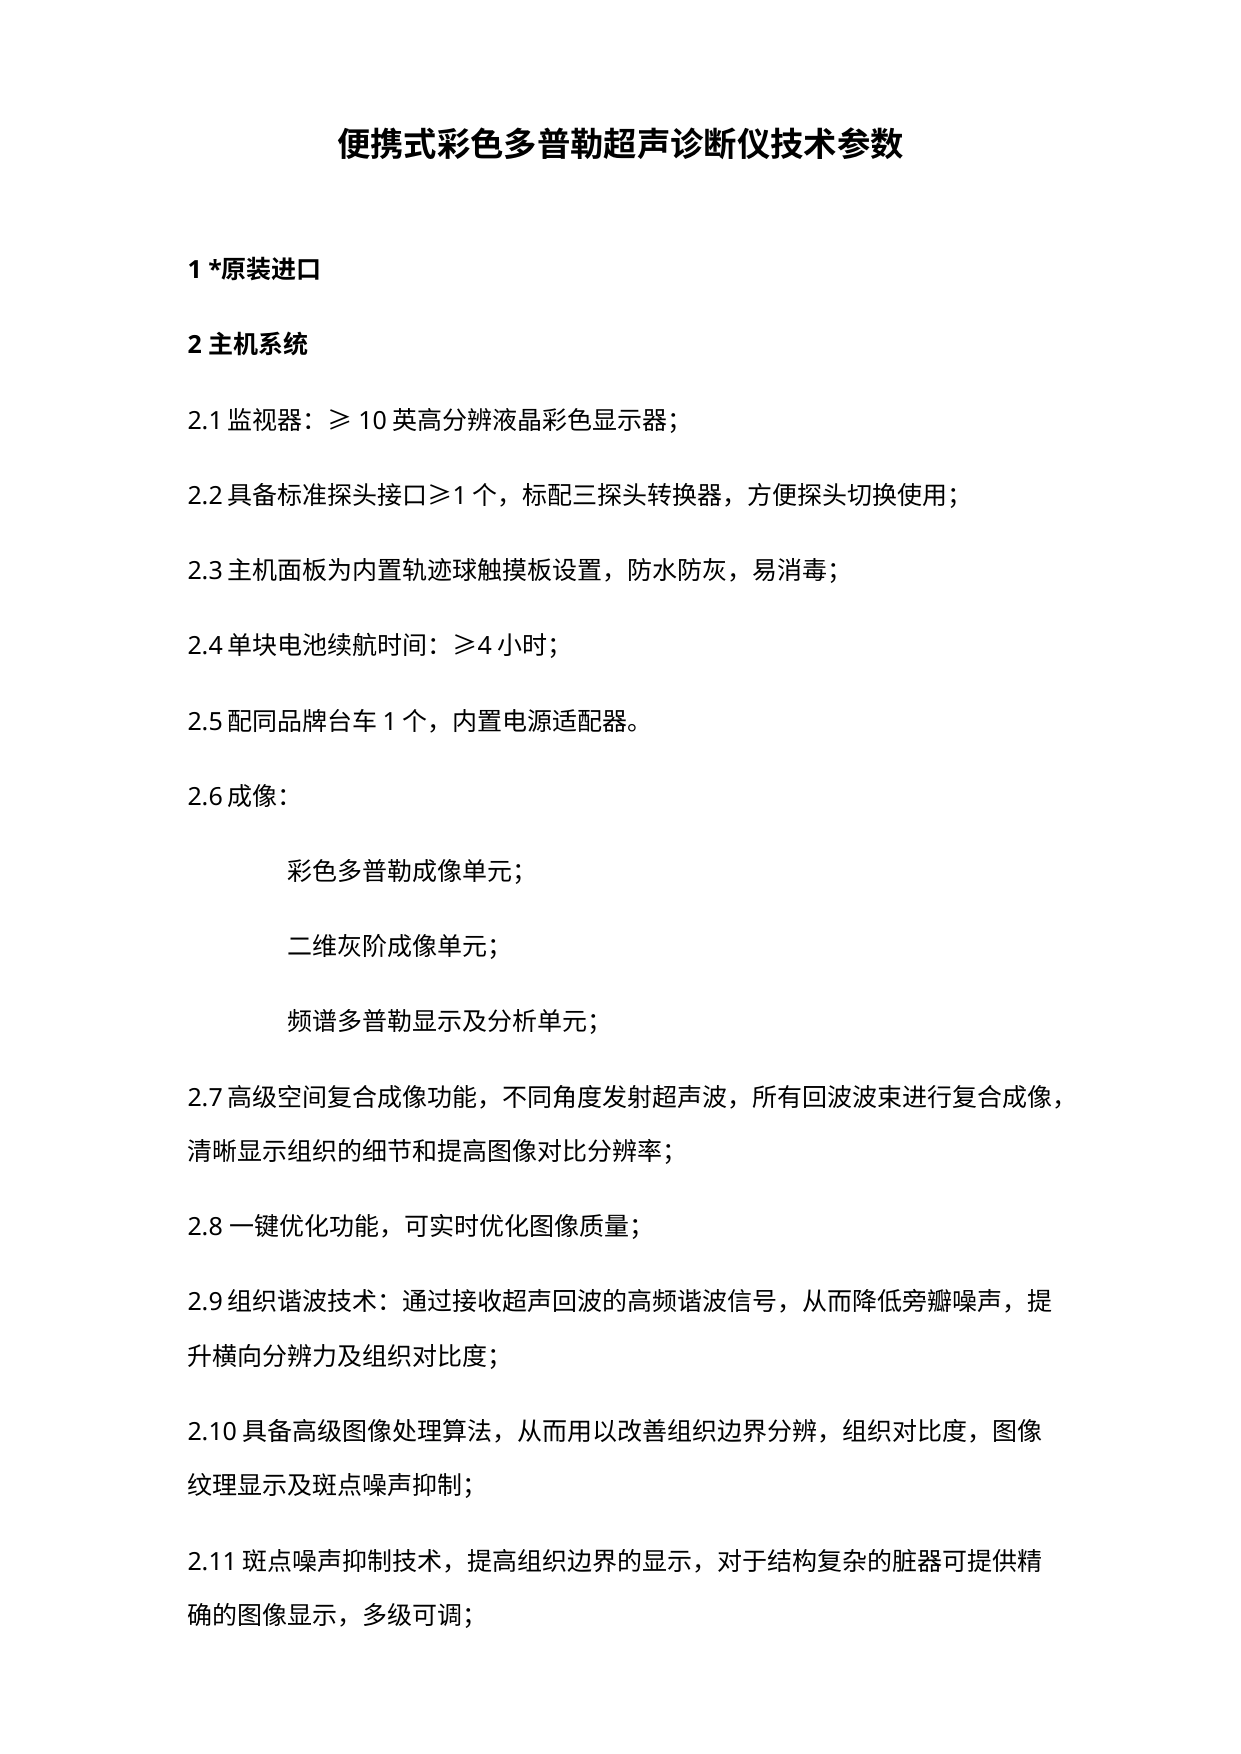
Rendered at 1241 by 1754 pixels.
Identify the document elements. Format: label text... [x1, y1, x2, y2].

text 2.4单块电池续航时间：≥4小时； [187, 626, 1053, 662]
text 频谱多普勒显示及分析单元； [187, 1002, 1053, 1038]
text 2.1监视器：≥ 10英高分辨液晶彩色显示器； [187, 400, 1053, 436]
text 2 主机系统 [187, 325, 1053, 361]
text 彩色多普勒成像单元； [187, 851, 1053, 888]
text 2.3主机面板为内置轨迹球触摸板设置，防水防灰，易消毒； [187, 551, 1053, 587]
text 2.8 一键优化功能，可实时优化图像质量； [187, 1207, 1053, 1243]
text 便携式彩色多普勒超声诊断仪技术参数 [187, 118, 1053, 213]
text 2.9组织谐波技术：通过接收超声回波的高频谐波信号，从而降低旁瓣噪声，提升横向分辨力及组织对比度； [187, 1282, 1053, 1372]
text 2.7高级空间复合成像功能，不同角度发射超声波，所有回波波束进行复合成像，清晰显示组织的细节和提高图像对比分辨率； [187, 1077, 1053, 1168]
text 2.2具备标准探头接口≥1个，标配三探头转换器，方便探头切换使用； [187, 475, 1053, 512]
text 2.11斑点噪声抑制技术，提高组织边界的显示，对于结构复杂的脏器可提供精确的图像显示，多级可调； [187, 1541, 1053, 1632]
text 1 *原装进口 [187, 250, 1053, 286]
text 2.10具备高级图像处理算法，从而用以改善组织边界分辨，组织对比度，图像纹理显示及斑点噪声抑制； [187, 1411, 1053, 1502]
text 2.5配同品牌台车1个，内置电源适配器。 [187, 701, 1053, 737]
text 二维灰阶成像单元； [187, 927, 1053, 963]
text 2.6成像： [187, 776, 1053, 812]
